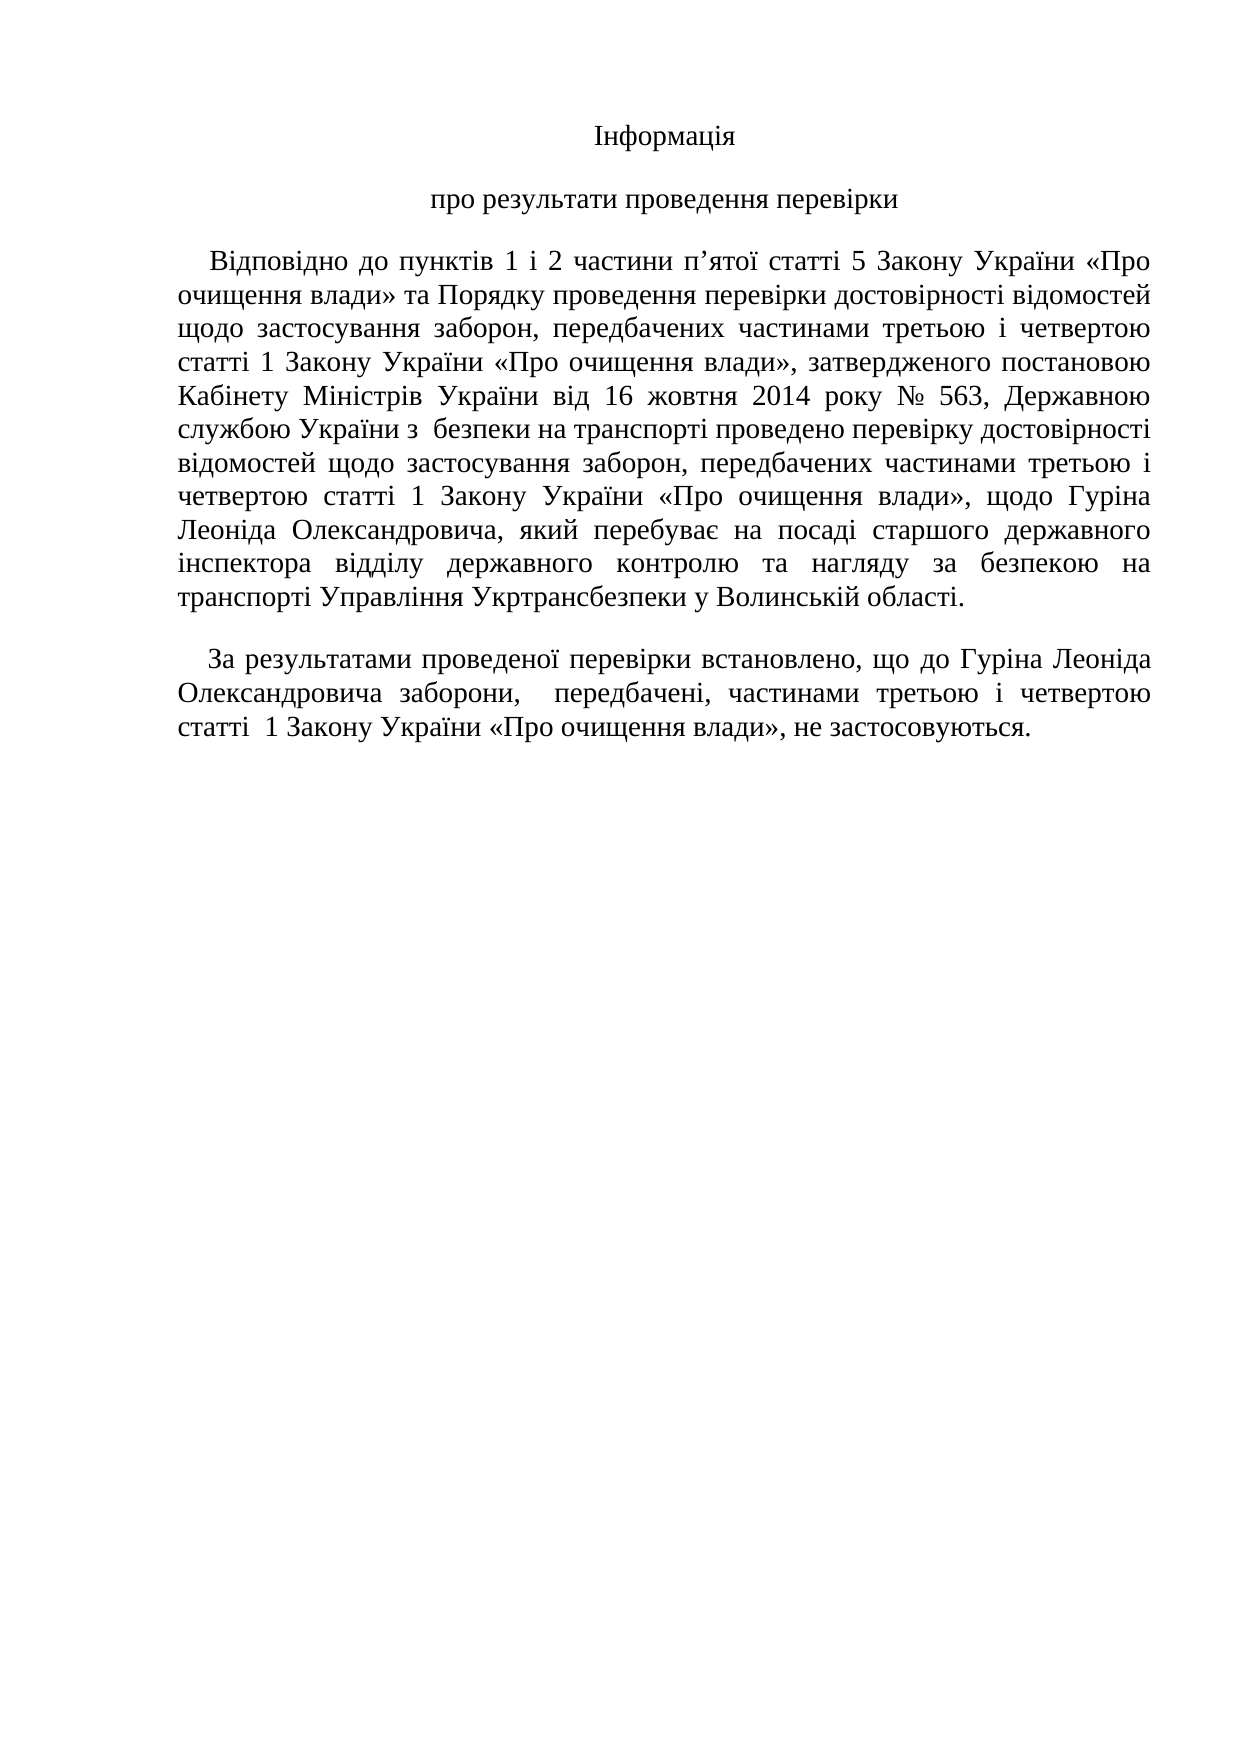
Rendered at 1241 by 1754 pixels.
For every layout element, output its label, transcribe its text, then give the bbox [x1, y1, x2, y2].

text За результатами проведеної перевірки встановлено, що до Гуріна Леоніда Олександровича заборони, передбачені, частинами третьою і четвертою статті 1 Закону України «Про очищення влади», не застосовуються. [177, 642, 1152, 742]
text Відповідно до пунктів 1 і 2 частини п’ятої статті 5 Закону України «Про очищення влади» та Порядку проведення перевірки достовірності відомостей щодо застосування заборон, передбачених частинами третьою і четвертою статті 1 Закону України «Про очищення влади», затвердженого постановою Кабінету Міністрів України від 16 жовтня 2014 року № 563, Державною службою України з безпеки на транспорті проведено перевірку достовірності відомостей щодо застосування заборон, передбачених частинами третьою і четвертою статті 1 Закону України «Про очищення влади», щодо Гуріна Леоніда Олександровича, який перебуває на посаді старшого державного інспектора відділу державного контролю та нагляду за безпекою на транспорті Управління Укртрансбезпеки у Волинській області. [177, 243, 1152, 612]
text Інформація [177, 118, 1152, 152]
text про результати проведення перевірки [177, 181, 1152, 214]
